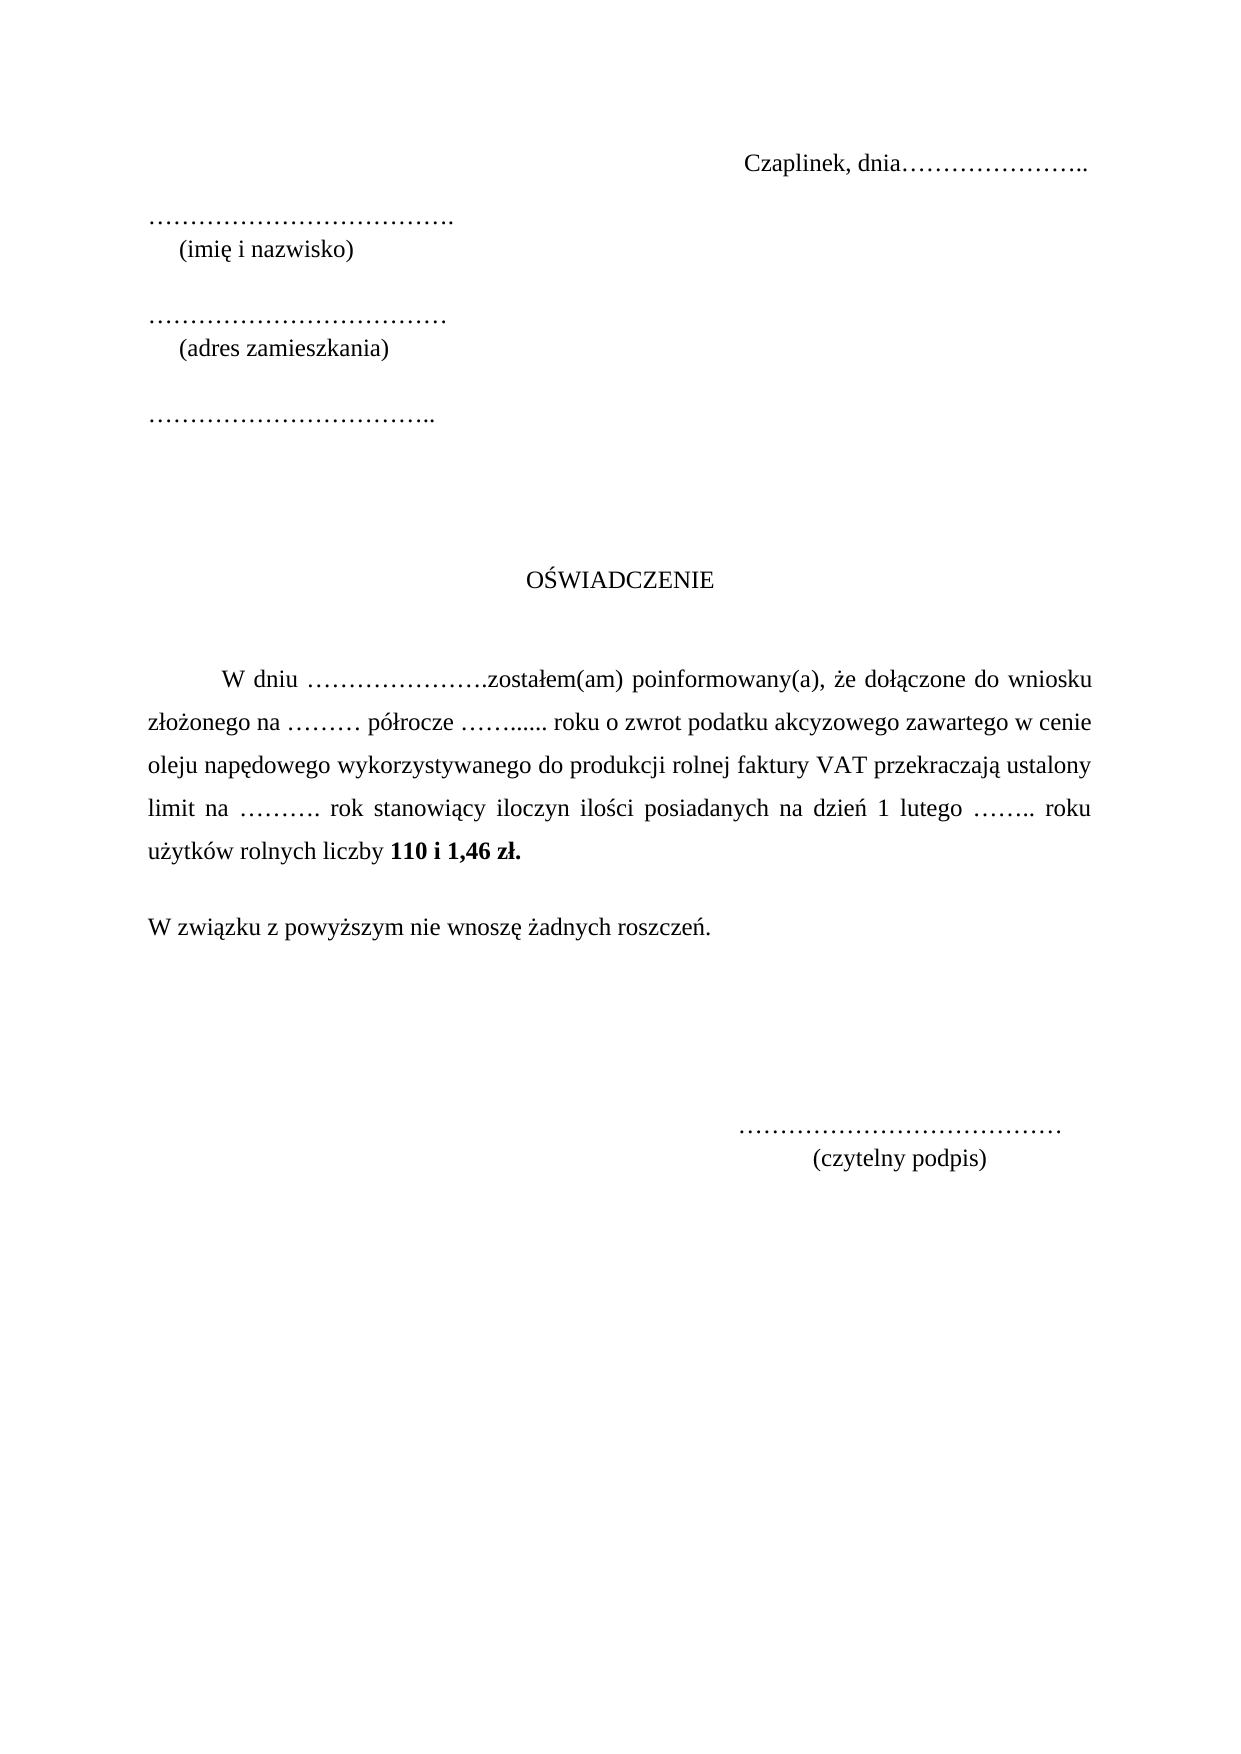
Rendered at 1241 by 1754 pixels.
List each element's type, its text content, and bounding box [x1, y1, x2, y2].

text ……………………………… [148, 301, 1093, 329]
text W związku z powyższym nie wnoszę żadnych roszczeń. [148, 912, 1093, 941]
text (imię i nazwisko) [148, 234, 1093, 263]
text (czytelny podpis) [148, 1143, 1093, 1172]
text OŚWIADCZENIE [148, 565, 1093, 593]
text …………………………….. [148, 399, 1093, 428]
text W dniu ………………….zostałem(am) poinformowany(a), że dołączone do wniosku złożonego na ……… półrocze ……...... roku o zwrot podatku akcyzowego zawartego w cenie oleju napędowego wykorzystywanego do produkcji rolnej faktury VAT przekraczają ustalony limit na ………. rok stanowiący iloczyn ilości posiadanych na dzień 1 lutego …….. roku użytków rolnych liczby 110 i 1,46 zł. [148, 664, 1093, 865]
text ………………………………… [148, 1111, 1093, 1139]
text (adres zamieszkania) [148, 333, 1093, 362]
text ………………………………. [148, 201, 1093, 230]
text Czaplinek, dnia………………….. [148, 148, 1093, 176]
